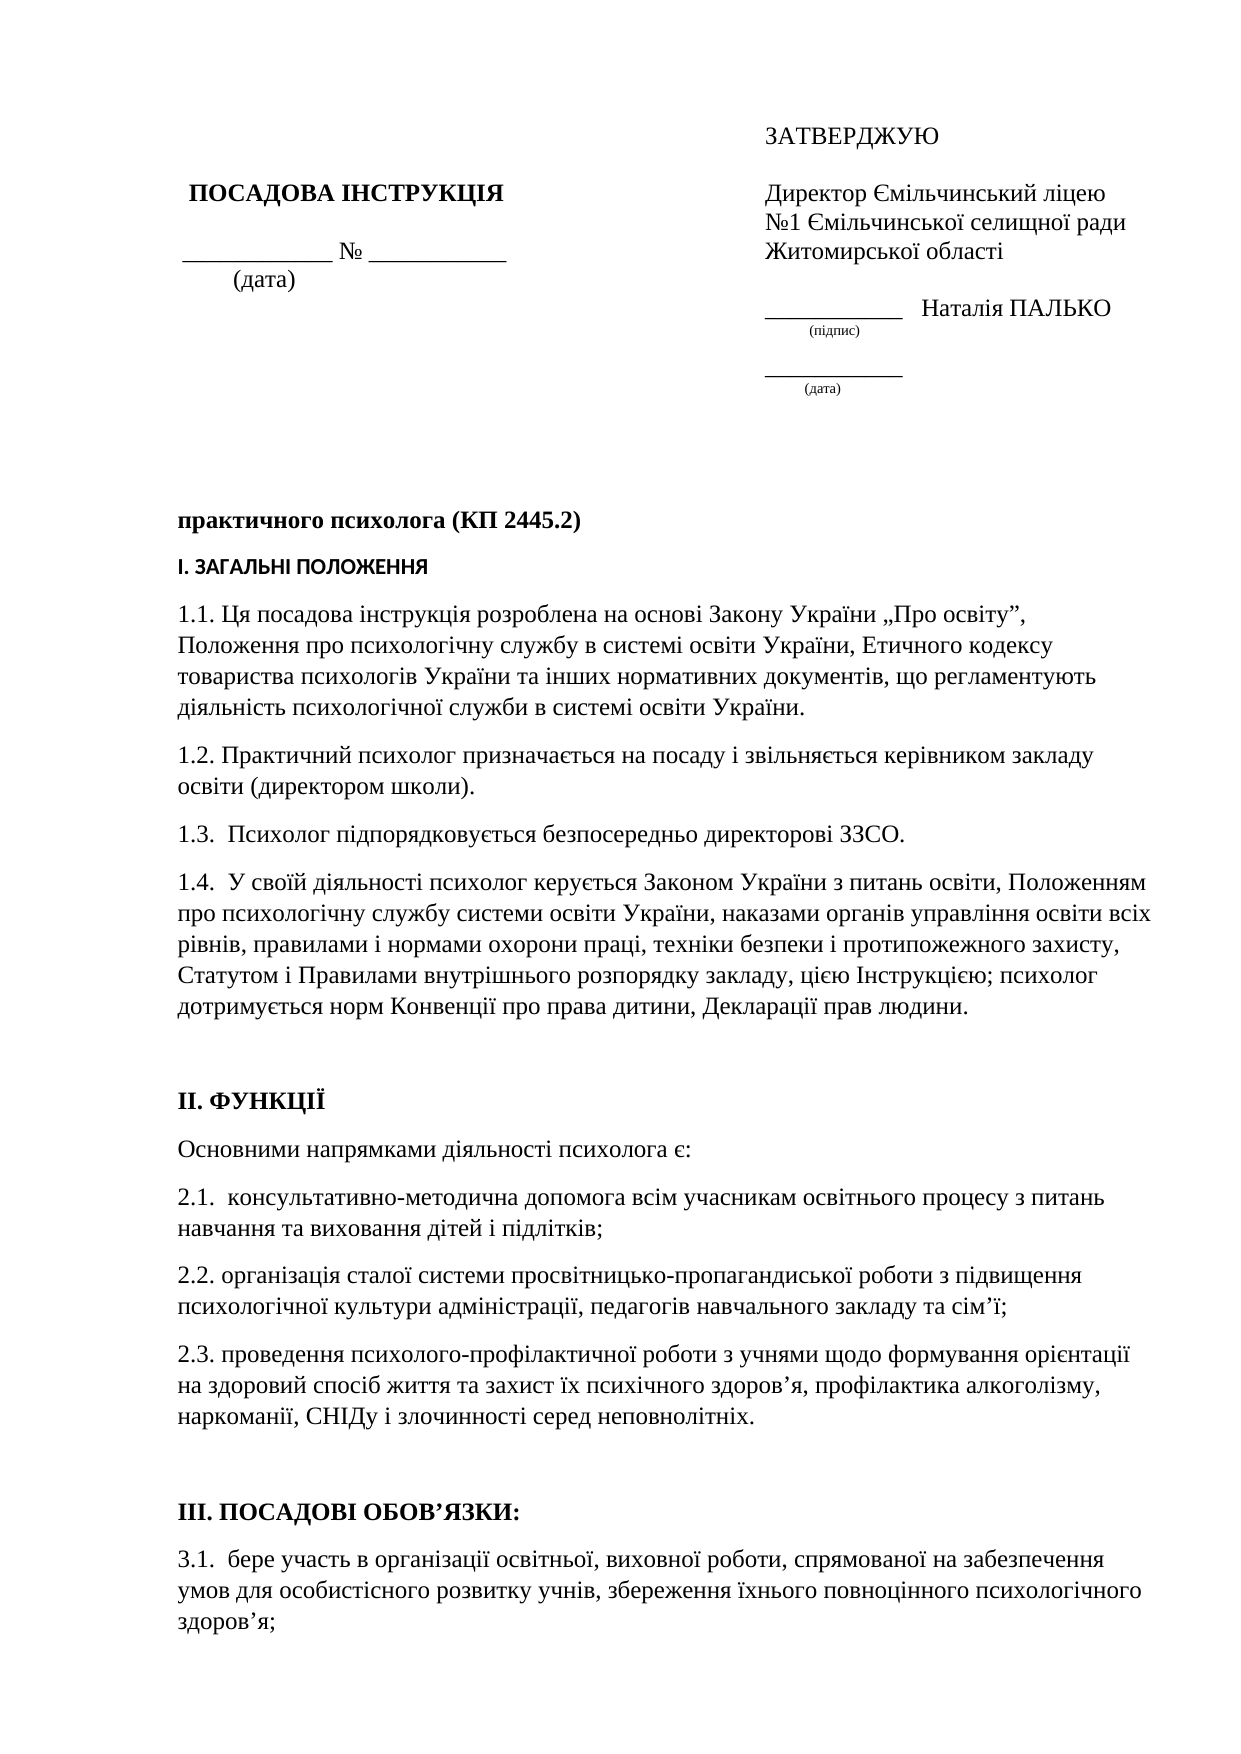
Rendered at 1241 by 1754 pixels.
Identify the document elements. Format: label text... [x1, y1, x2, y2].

text 1.1. Ця посадова інструкція розроблена на основі Закону України „Про освіту”, Положення про психологічну службу в системі освіти України, Етичного кодексу товариства психологів України та інших нормативних документів, що регламентують діяльність психологічної служби в системі освіти України. [177, 599, 1152, 721]
text 3.1. бере участь в організації освітньої, виховної роботи, спрямованої на забезпечення умов для особистісного розвитку учнів, збереження їхнього повноцінного психологічного здоров’я; [177, 1544, 1152, 1635]
text 2.2. організація сталої системи просвітницько-пропагандиської роботи з підвищення психологічної культури адміністрації, педагогів навчального закладу та сім’ї; [177, 1260, 1152, 1320]
text ІІ. ФУНКЦІЇ [177, 1086, 1152, 1115]
text 1.2. Практичний психолог призначається на посаду і звільняється керівником закладу освіти (директором школи). [177, 740, 1152, 800]
table_header ЗАТВЕРДЖУЮ Директор Ємільчинський ліцею №1 Ємільчинської селищної ради Житомирської області ___________ Наталія ПАЛЬКО (підпис) ___________ (дата) [722, 121, 1152, 505]
text І. ЗАГАЛЬНІ ПОЛОЖЕННЯ [177, 552, 1152, 580]
text практичного психолога (КП 2445.2) [177, 505, 1152, 533]
text 1.4. У своїй діяльності психолог керується Законом України з питань освіти, Положенням про психологічну службу системи освіти України, наказами органів управління освіти всіх рівнів, правилами і нормами охорони праці, техніки безпеки і протипожежного захисту, Статутом і Правилами внутрішнього розпорядку закладу, цією Інструкцією; психолог дотримується норм Конвенції про права дитини, Декларації прав людини. [177, 867, 1152, 1019]
text Основними напрямками діяльності психолога є: [177, 1134, 1152, 1163]
text 1.3. Психолог підпорядковується безпосередньо директорові ЗЗСО. [177, 819, 1152, 848]
text ІІІ. ПОСАДОВІ ОБОВ’ЯЗКИ: [177, 1497, 1152, 1525]
text 2.3. проведення психолого-профілактичної роботи з учнями щодо формування орієнтації на здоровий спосіб життя та захист їх психічного здоров’я, профілактика алкоголізму, наркоманії, СНІДу і злочинності серед неповнолітніх. [177, 1339, 1152, 1430]
table_header ПОСАДОВА ІНСТРУКЦІЯ ____________ № ___________ (дата) [177, 121, 722, 505]
text 2.1. консультативно-методична допомога всім учасникам освітнього процесу з питань навчання та виховання дітей і підлітків; [177, 1182, 1152, 1241]
